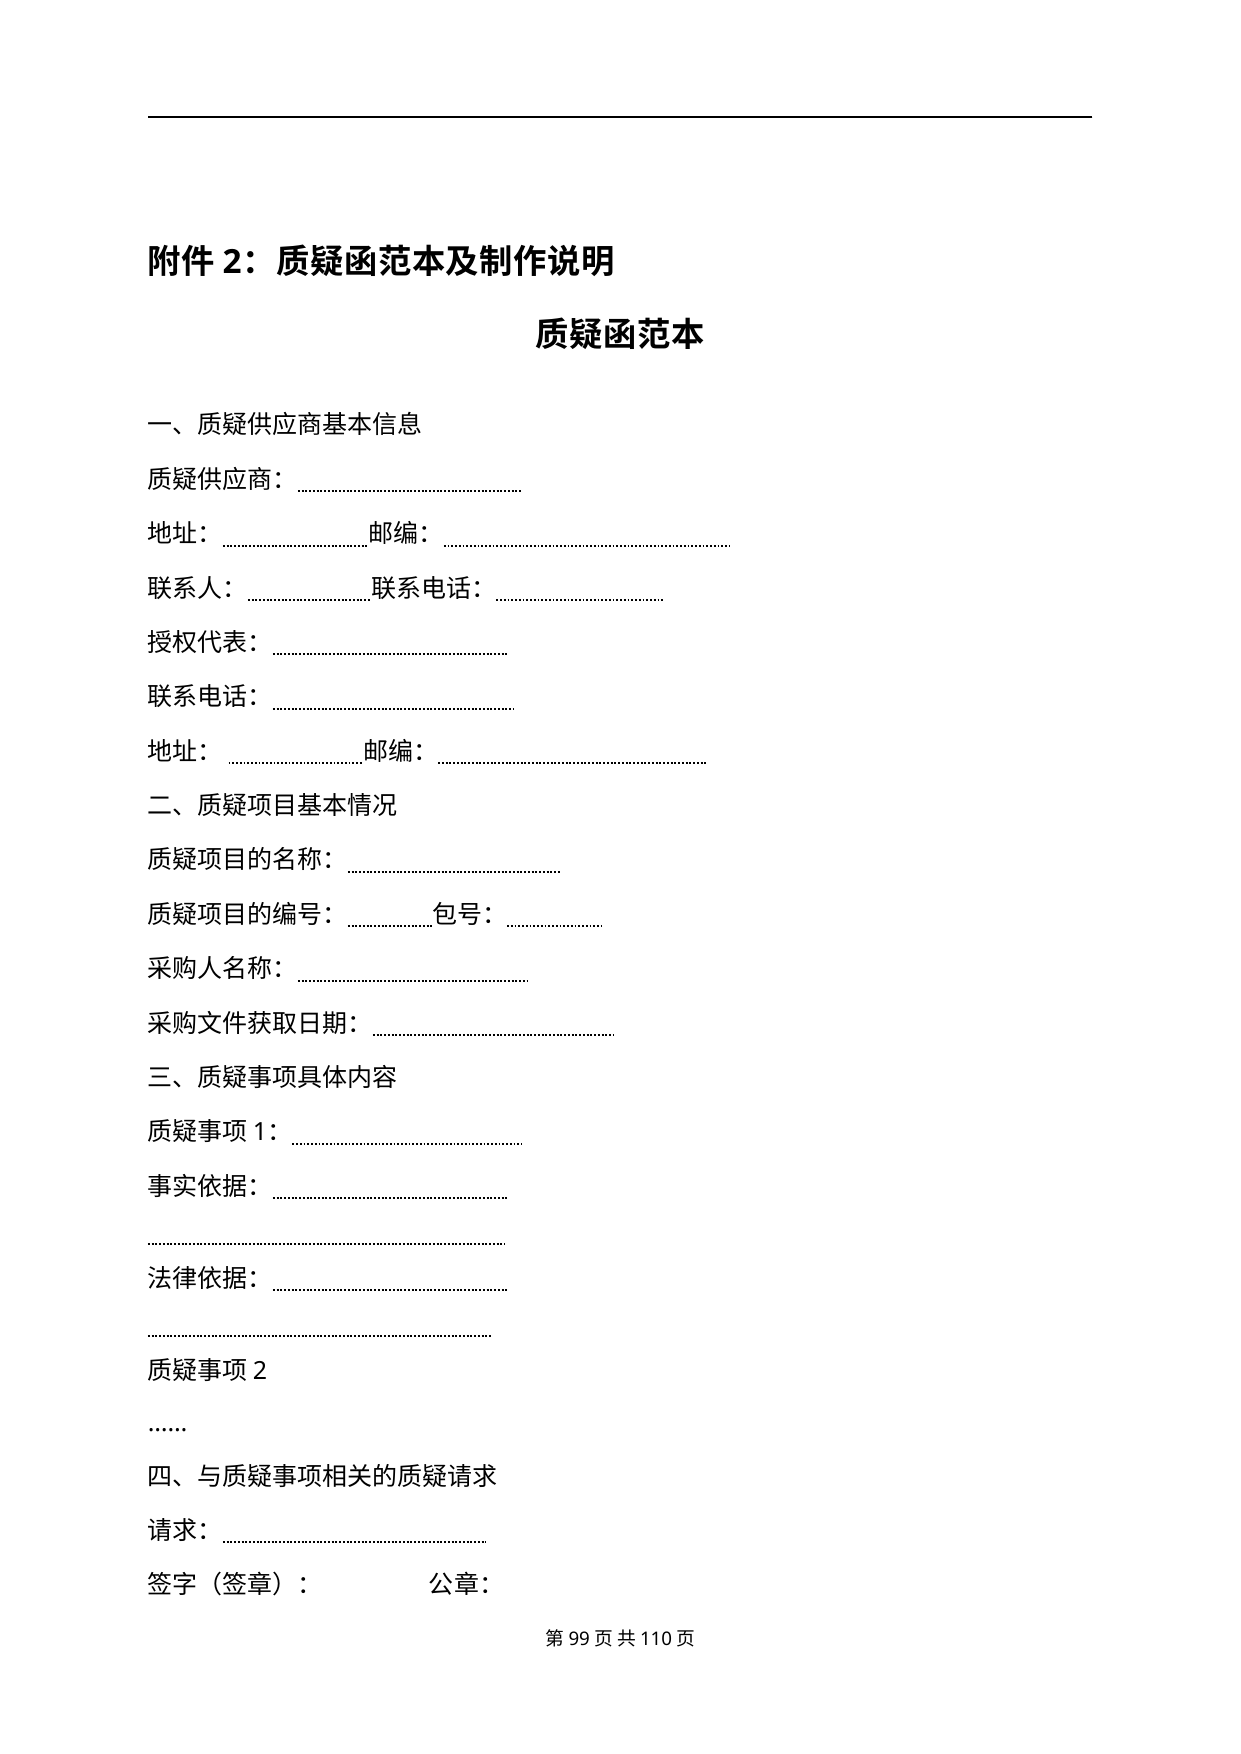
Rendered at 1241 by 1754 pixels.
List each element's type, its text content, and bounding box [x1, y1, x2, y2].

text 二、质疑项目基本情况 [148, 786, 1092, 822]
text 事实依据： [148, 1166, 1092, 1202]
text 三、质疑事项具体内容 [148, 1057, 1092, 1094]
text 质疑供应商： [148, 459, 1092, 496]
text 质疑事项1： [148, 1112, 1092, 1148]
text 采购文件获取日期： [148, 1003, 1092, 1039]
text 质疑函范本 [148, 308, 1092, 356]
text 请求： [148, 1510, 1092, 1547]
text 授权代表： [148, 622, 1092, 659]
text …… [148, 1405, 1092, 1439]
text 质疑事项2 [148, 1351, 1092, 1387]
text 法律依据： [148, 1258, 1092, 1294]
text 联系电话： [148, 677, 1092, 713]
text 质疑项目的编号： 包号： [148, 894, 1092, 931]
text 四、与质疑事项相关的质疑请求 [148, 1456, 1092, 1492]
text 质疑项目的名称： [148, 840, 1092, 876]
text 联系人： 联系电话： [148, 568, 1092, 604]
text 签字（签章）： 公章： [148, 1565, 1092, 1601]
text 采购人名称： [148, 949, 1092, 985]
text 一、质疑供应商基本信息 [148, 405, 1092, 441]
text 地址： 邮编： [148, 514, 1092, 550]
text 附件2：质疑函范本及制作说明 [148, 235, 1092, 283]
text 地址： 邮编： [148, 731, 1092, 767]
